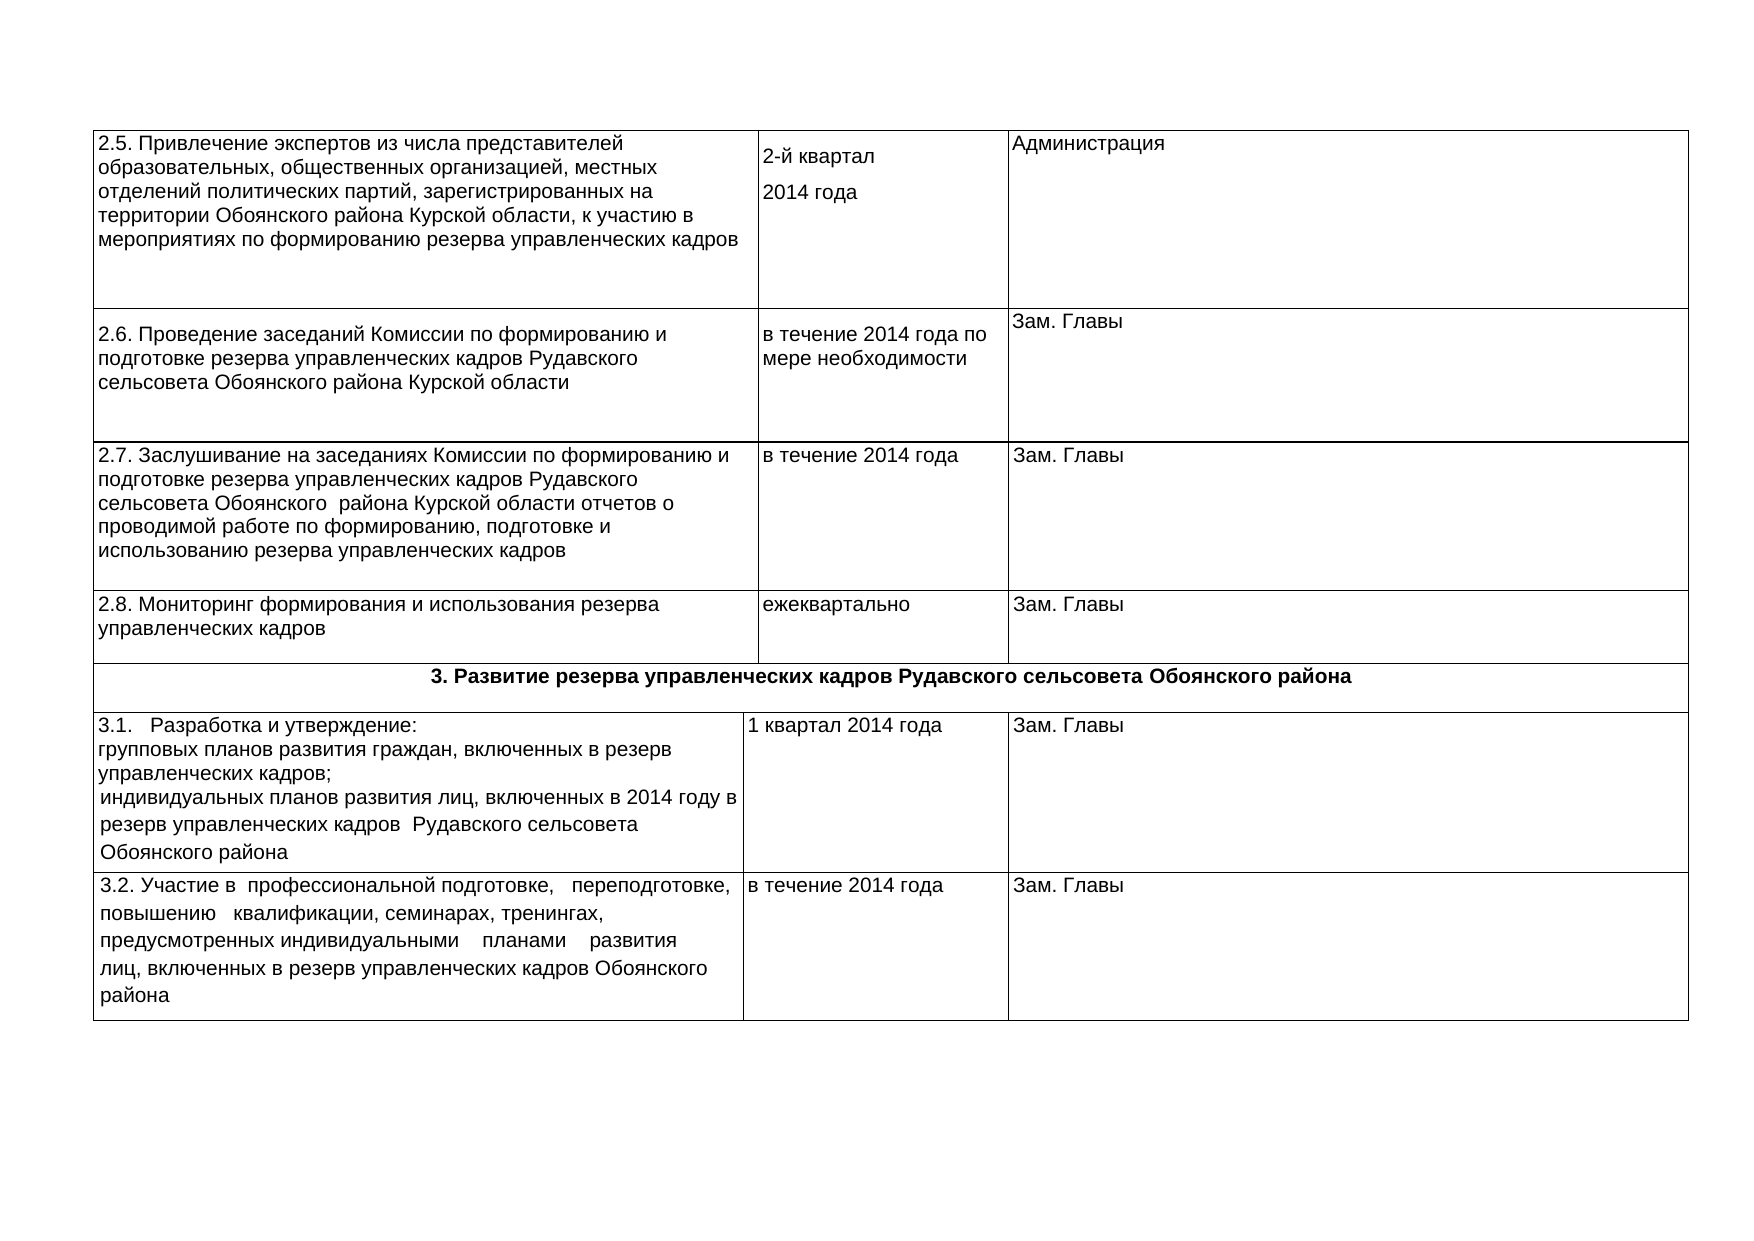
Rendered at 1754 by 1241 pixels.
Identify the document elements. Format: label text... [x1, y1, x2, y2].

table_cell в течение 2014 года [744, 873, 1008, 1020]
table_cell 2.5. Привлечение экспертов из числа представителей образовательных, общественных организацией, местных отделений политических партий, зарегистрированных на территории Обоянского района Курской области, к участию в мероприятиях по формированию резерва управленческих кадров [94, 131, 758, 308]
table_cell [759, 131, 1008, 308]
table_cell в течение 2014 года по мере необходимости [759, 309, 1008, 441]
table_cell в течение 2014 года [759, 443, 1008, 590]
table_cell Зам. Главы [1009, 873, 1688, 1020]
table_cell 2.7. Заслушивание на заседаниях Комиссии по формированию и подготовке резерва управленческих кадров Рудавского сельсовета Обоянского района Курской области отчетов о проводимой работе по формированию, подготовке и использованию резерва управленческих кадров [94, 443, 758, 590]
table_cell Зам. Главы [1009, 591, 1688, 663]
table_cell 3. Развитие резерва управленческих кадров Рудавского сельсовета Обоянского района [94, 664, 1688, 712]
table_cell ежеквартально [759, 591, 1008, 663]
table_cell 1 квартал 2014 года [744, 713, 1008, 872]
table_cell 3.2. Участие в профессиональной подготовке, переподготовке, повышению квалификации, семинарах, тренингах, предусмотренных индивидуальными планами развития лиц, включенных в резерв управленческих кадров Обоянского района [94, 873, 743, 1020]
table_cell Зам. Главы [1009, 713, 1688, 872]
table_cell Администрация [1009, 131, 1688, 308]
table_cell 3.1. Разработка и утверждение: групповых планов развития граждан, включенных в резерв управленческих кадров; индивидуальных планов развития лиц, включенных в 2014 году в резерв управленческих кадров Рудавского сельсовета Обоянского района [94, 713, 743, 872]
table_cell 2.8. Мониторинг формирования и использования резерва управленческих кадров [94, 591, 758, 663]
table_cell Зам. Главы [1009, 309, 1688, 441]
table_cell 2.6. Проведение заседаний Комиссии по формированию и подготовке резерва управленческих кадров Рудавского сельсовета Обоянского района Курской области [94, 309, 758, 441]
table_cell Зам. Главы [1009, 443, 1688, 590]
